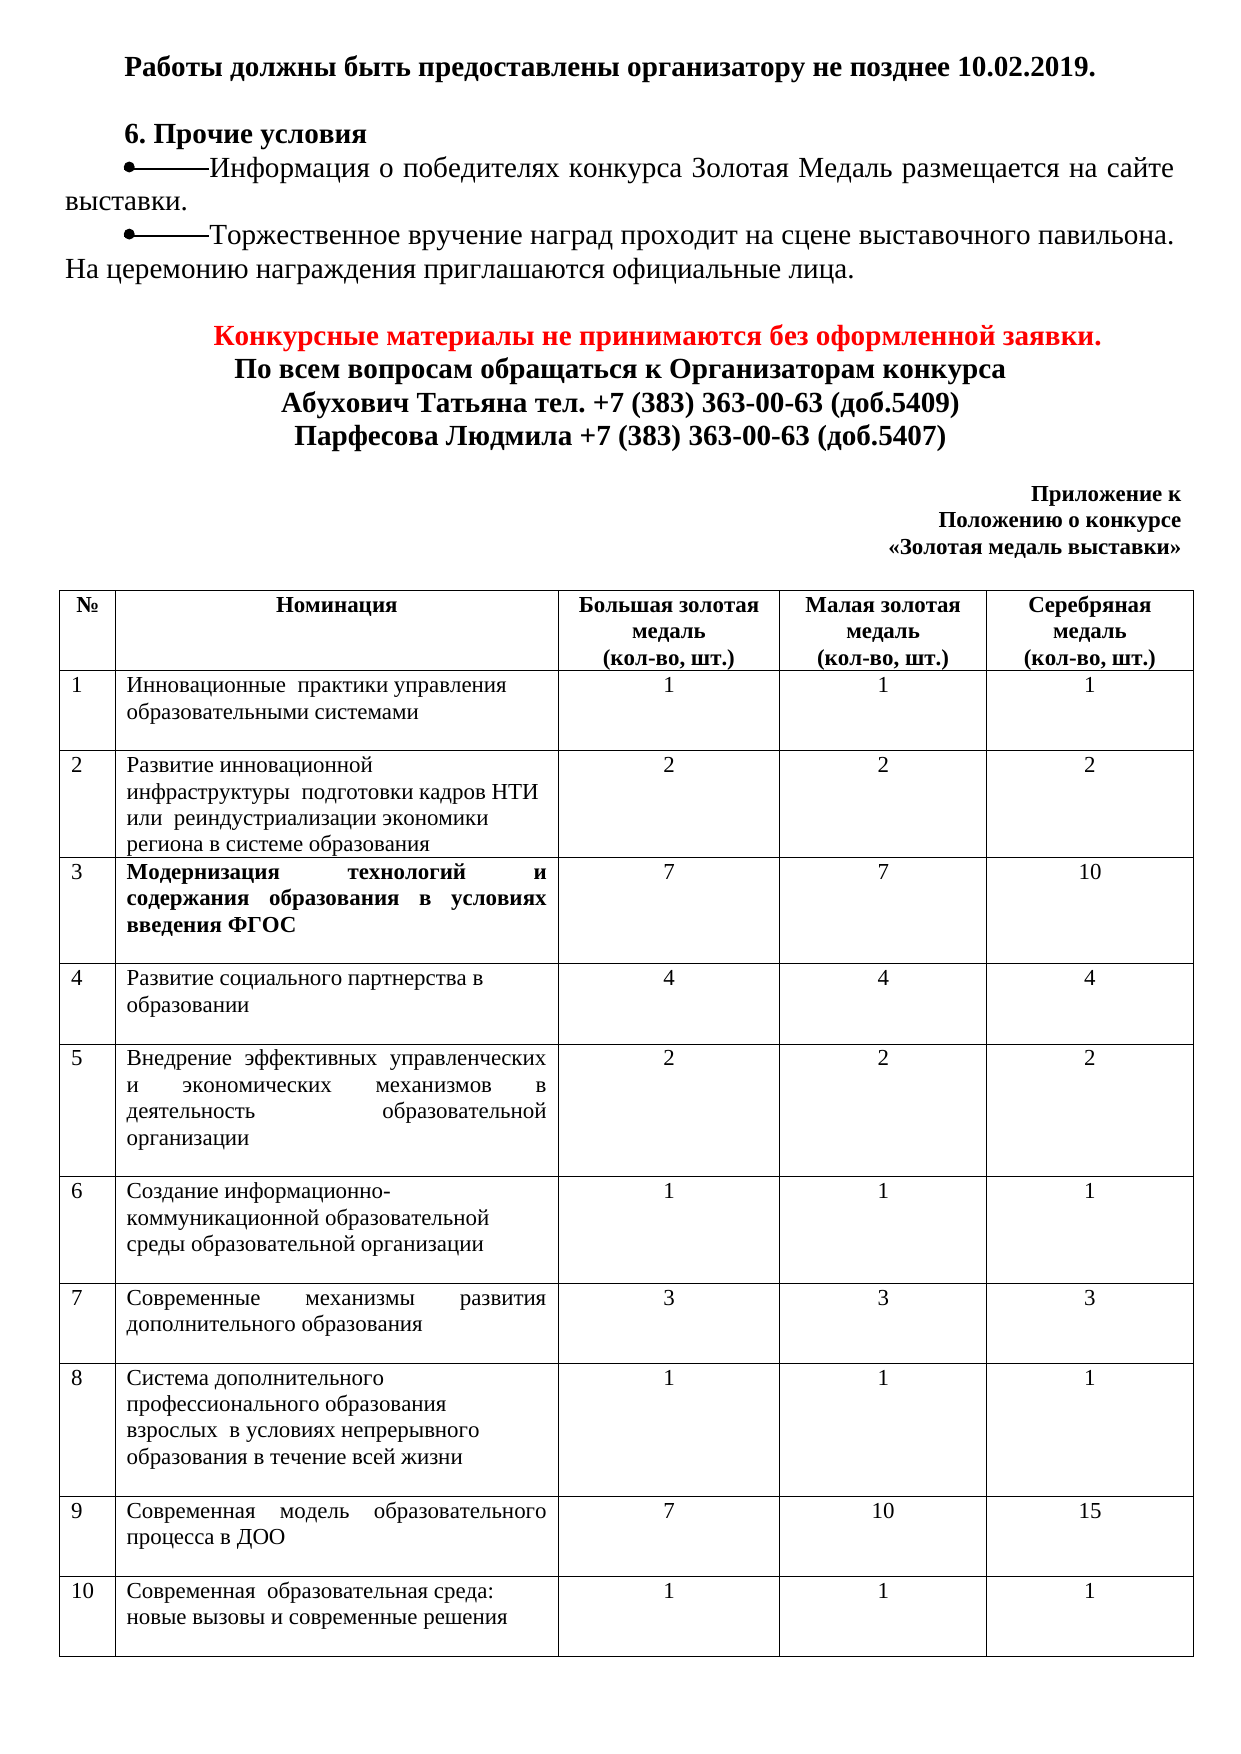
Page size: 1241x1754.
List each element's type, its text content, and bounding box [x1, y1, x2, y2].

table_cell 7 [60, 1284, 115, 1363]
text Парфесова Людмила +7 (383) 363-00-63 (доб.5407) [59, 418, 1181, 452]
table_header № [60, 591, 115, 670]
table_cell Развитие социального партнерства в образовании [116, 964, 558, 1043]
table_cell Современная образовательная среда: новые вызовы и современные решения [116, 1577, 558, 1656]
table_cell Развитие инновационной инфраструктуры подготовки кадров НТИ или реиндустриализации экономики региона в системе образования [116, 751, 558, 857]
table_cell 5 [60, 1045, 115, 1176]
list Информация о победителях конкурса Золотая Медаль размещается на сайте выставки. [65, 150, 1175, 217]
table_cell Инновационные практики управления образовательными системами [116, 671, 558, 750]
table_cell 2 [60, 751, 115, 857]
table_header Малая золотая медаль (кол-во, шт.) [780, 591, 986, 670]
text Абухович Татьяна тел. +7 (383) 363-00-63 (доб.5409) [59, 385, 1181, 418]
table_cell Создание информационно-коммуникационной образовательной среды образовательной организации [116, 1177, 558, 1283]
table_cell 1 [987, 1177, 1193, 1283]
text Конкурсные материалы не принимаются без оформленной заявки. [134, 318, 1181, 351]
table_cell 4 [60, 964, 115, 1043]
table_cell Модернизация технологий и содержания образования в условиях введения ФГОС [116, 858, 558, 963]
table_cell 1 [780, 1177, 986, 1283]
table_cell 1 [559, 1177, 779, 1283]
table_cell 8 [60, 1364, 115, 1496]
table_cell 1 [559, 1364, 779, 1496]
table_cell 7 [559, 1497, 779, 1576]
table_cell 10 [987, 858, 1193, 963]
table_cell 2 [987, 1045, 1193, 1176]
table_cell Современная модель образовательного процесса в ДОО [116, 1497, 558, 1576]
table_cell 2 [559, 1045, 779, 1176]
title Приложение к [59, 480, 1181, 506]
table_cell Внедрение эффективных управленческих и экономических механизмов в деятельность образовательной организации [116, 1045, 558, 1176]
table_cell 1 [987, 1577, 1193, 1656]
table_cell 1 [60, 671, 115, 750]
table_cell Система дополнительного профессионального образования взрослых в условиях непрерывного образования в течение всей жизни [116, 1364, 558, 1496]
table_cell 1 [559, 1577, 779, 1656]
table_cell Современные механизмы развития дополнительного образования [116, 1284, 558, 1363]
table_cell 3 [559, 1284, 779, 1363]
table_cell 10 [780, 1497, 986, 1576]
table_header Большая золотая медаль (кол-во, шт.) [559, 591, 779, 670]
table_cell 2 [780, 751, 986, 857]
table_cell 4 [780, 964, 986, 1043]
table_cell 3 [60, 858, 115, 963]
table_cell 1 [780, 1364, 986, 1496]
table_cell 1 [987, 1364, 1193, 1496]
table_cell 2 [987, 751, 1193, 857]
table_cell 15 [987, 1497, 1193, 1576]
text Работы должны быть предоставлены организатору не позднее 10.02.2019. [65, 49, 1175, 83]
table_cell 1 [780, 671, 986, 750]
table_cell 3 [987, 1284, 1193, 1363]
table_cell 2 [780, 1045, 986, 1176]
table_header Номинация [116, 591, 558, 670]
table_cell 10 [60, 1577, 115, 1656]
table_cell 3 [780, 1284, 986, 1363]
table_cell 4 [987, 964, 1193, 1043]
table_header Серебряная медаль (кол-во, шт.) [987, 591, 1193, 670]
table_cell 1 [559, 671, 779, 750]
table_cell 2 [559, 751, 779, 857]
table_cell 1 [987, 671, 1193, 750]
title «Золотая медаль выставки» [59, 533, 1181, 559]
table_cell 7 [780, 858, 986, 963]
table_cell 4 [559, 964, 779, 1043]
table_cell 9 [60, 1497, 115, 1576]
title Положению о конкурсе [59, 506, 1181, 533]
list Торжественное вручение наград проходит на сцене выставочного павильона. На церемонию награждения приглашаются официальные лица. [65, 217, 1175, 284]
text 6. Прочие условия [65, 116, 1175, 150]
table_cell 6 [60, 1177, 115, 1283]
table_cell 1 [780, 1577, 986, 1656]
text По всем вопросам обращаться к Организаторам конкурса [59, 351, 1181, 385]
table_cell 7 [559, 858, 779, 963]
